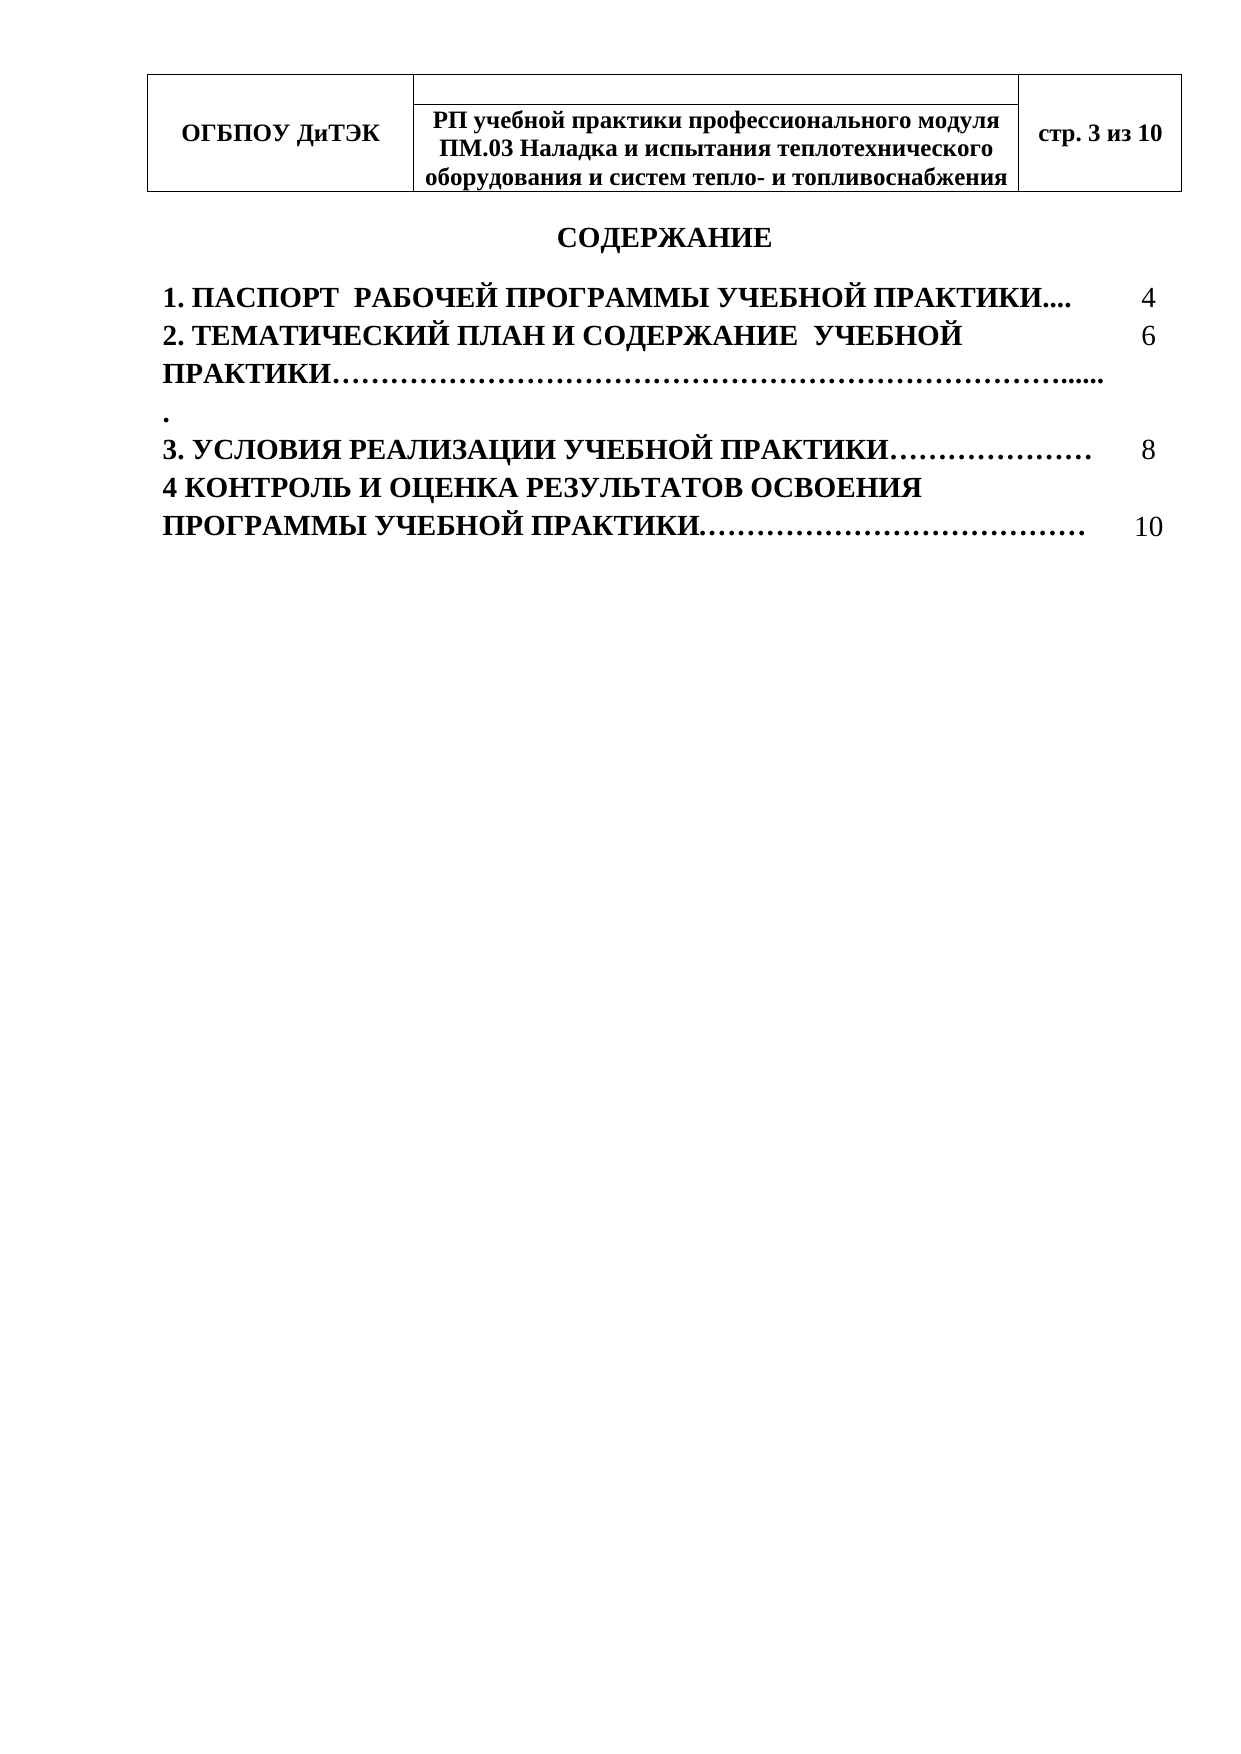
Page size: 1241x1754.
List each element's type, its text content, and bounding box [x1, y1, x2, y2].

text СОДЕРЖАНИЕ [162, 220, 1166, 253]
table_header 1. ПАСПОРТ РАБОЧЕЙ ПРОГРАММЫ УЧЕБНОЙ практики.... [151, 280, 1123, 318]
table_cell 2. ТЕМАТИЧЕСКИЙ ПЛАН И СОДЕРЖАНИЕ УЧЕБНОЙ ПРАКТИКИ…………………………………………………………………....... [151, 318, 1123, 432]
table_header 4 [1123, 280, 1174, 318]
table_cell 10 [1123, 470, 1174, 546]
table_cell 8 [1123, 432, 1174, 470]
table_cell 3. УСЛОВИЯ РЕАЛИЗАЦИИ УЧЕБНОЙ ПРАКТИКИ………………… [151, 432, 1123, 470]
table_cell 6 [1123, 318, 1174, 432]
table_cell 4 Контроль и оценка результатов освоения ПРОГРАММЫ УЧЕБНОЙ практики.………………………………… [151, 470, 1123, 546]
